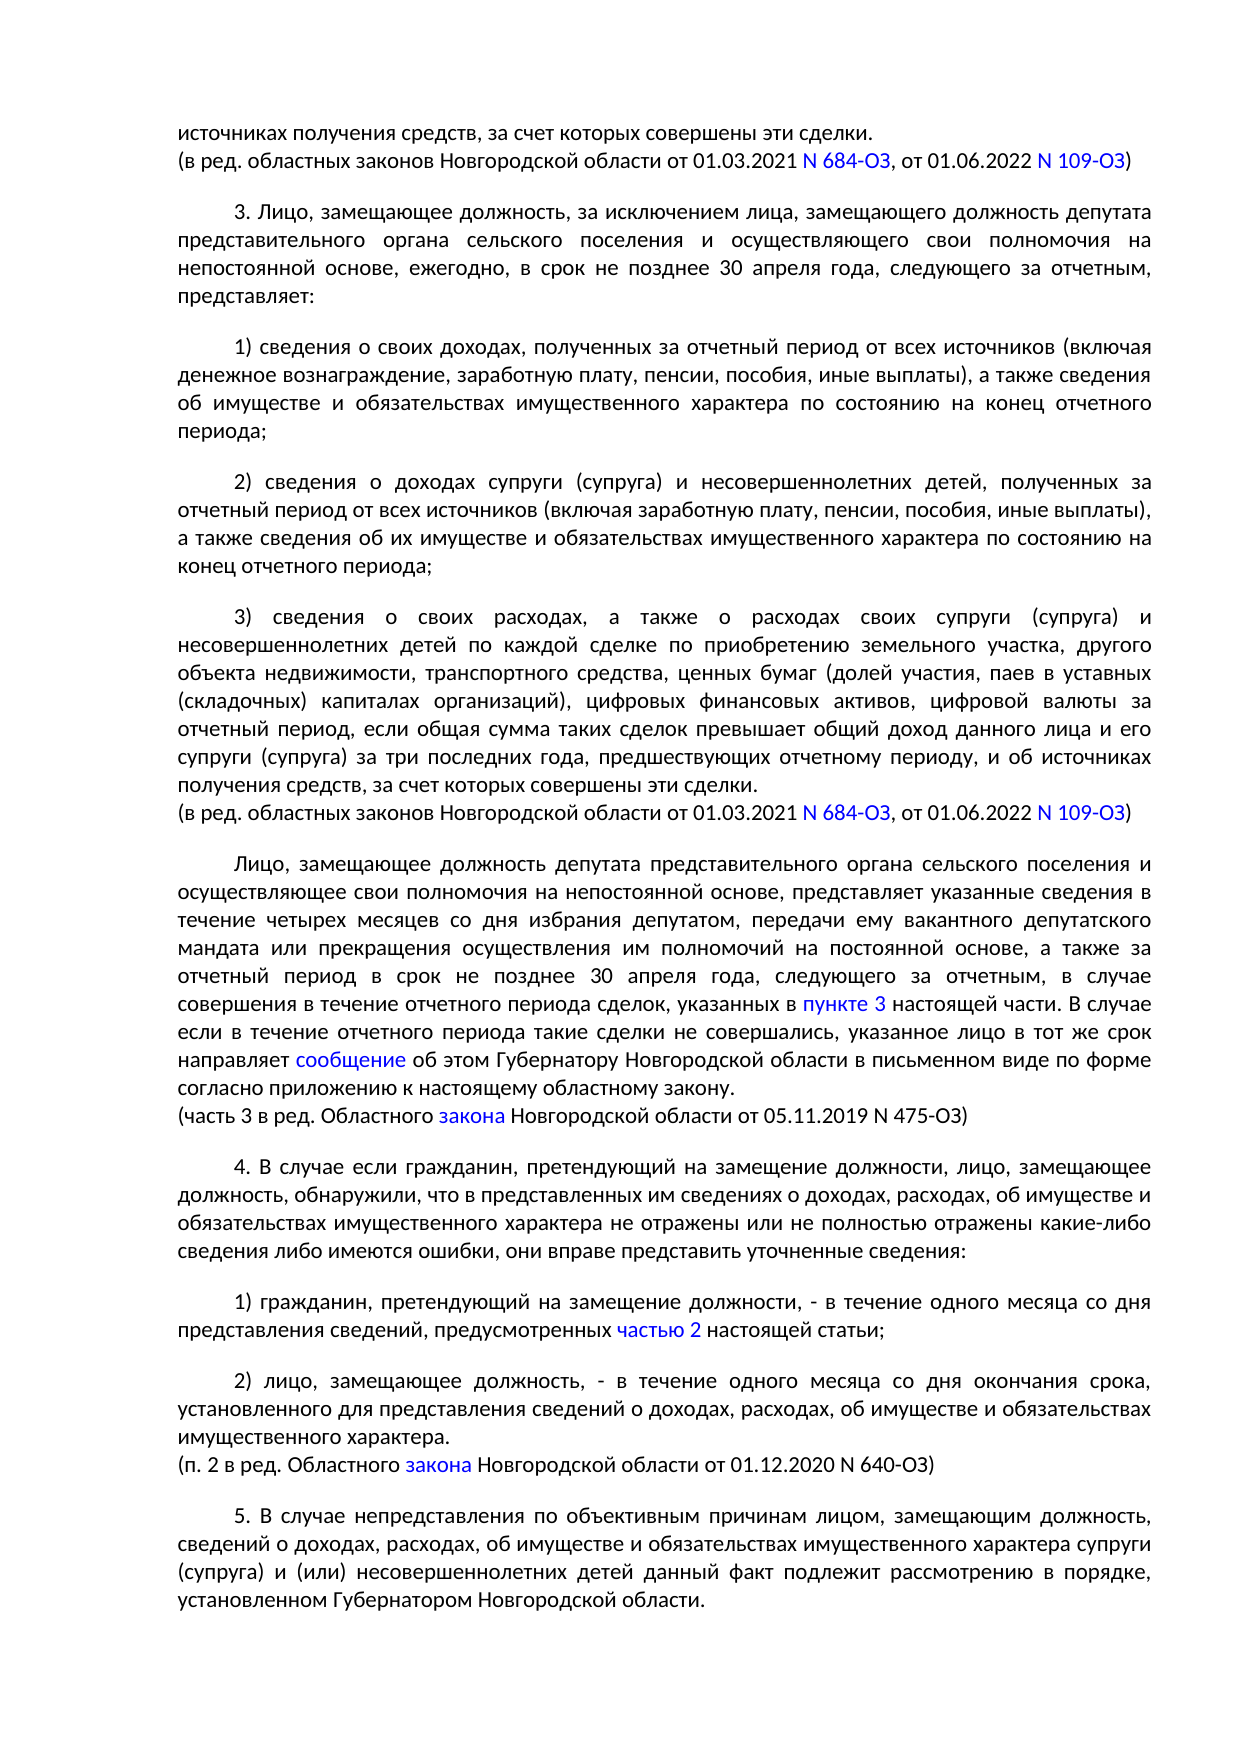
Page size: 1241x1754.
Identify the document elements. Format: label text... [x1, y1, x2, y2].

text 1) гражданин, претендующий на замещение должности, - в течение одного месяца со дня представления сведений, предусмотренных частью 2 настоящей статьи; [177, 1287, 1152, 1343]
text 1) сведения о своих доходах, полученных за отчетный период от всех источников (включая денежное вознаграждение, заработную плату, пенсии, пособия, иные выплаты), а также сведения об имуществе и обязательствах имущественного характера по состоянию на конец отчетного периода; [177, 332, 1152, 444]
text (в ред. областных законов Новгородской области от 01.03.2021 N 684-ОЗ, от 01.06.2022 N 109-ОЗ) [177, 798, 1152, 826]
text 5. В случае непредставления по объективным причинам лицом, замещающим должность, сведений о доходах, расходах, об имуществе и обязательствах имущественного характера супруги (супруга) и (или) несовершеннолетних детей данный факт подлежит рассмотрению в порядке, установленном Губернатором Новгородской области. [177, 1501, 1152, 1613]
text (в ред. областных законов Новгородской области от 01.03.2021 N 684-ОЗ, от 01.06.2022 N 109-ОЗ) [177, 146, 1152, 174]
text (п. 2 в ред. Областного закона Новгородской области от 01.12.2020 N 640-ОЗ) [177, 1450, 1152, 1478]
text 3. Лицо, замещающее должность, за исключением лица, замещающего должность депутата представительного органа сельского поселения и осуществляющего свои полномочия на непостоянной основе, ежегодно, в срок не позднее 30 апреля года, следующего за отчетным, представляет: [177, 197, 1152, 309]
text (часть 3 в ред. Областного закона Новгородской области от 05.11.2019 N 475-ОЗ) [177, 1101, 1152, 1129]
text 4. В случае если гражданин, претендующий на замещение должности, лицо, замещающее должность, обнаружили, что в представленных им сведениях о доходах, расходах, об имуществе и обязательствах имущественного характера не отражены или не полностью отражены какие-либо сведения либо имеются ошибки, они вправе представить уточненные сведения: [177, 1152, 1152, 1264]
text 2) сведения о доходах супруги (супруга) и несовершеннолетних детей, полученных за отчетный период от всех источников (включая заработную плату, пенсии, пособия, иные выплаты), а также сведения об их имуществе и обязательствах имущественного характера по состоянию на конец отчетного периода; [177, 467, 1152, 579]
text 2) лицо, замещающее должность, - в течение одного месяца со дня окончания срока, установленного для представления сведений о доходах, расходах, об имуществе и обязательствах имущественного характера. [177, 1366, 1152, 1450]
text Лицо, замещающее должность депутата представительного органа сельского поселения и осуществляющее свои полномочия на непостоянной основе, представляет указанные сведения в течение четырех месяцев со дня избрания депутатом, передачи ему вакантного депутатского мандата или прекращения осуществления им полномочий на постоянной основе, а также за отчетный период в срок не позднее 30 апреля года, следующего за отчетным, в случае совершения в течение отчетного периода сделок, указанных в пункте 3 настоящей части. В случае если в течение отчетного периода такие сделки не совершались, указанное лицо в тот же срок направляет сообщение об этом Губернатору Новгородской области в письменном виде по форме согласно приложению к настоящему областному закону. [177, 849, 1152, 1101]
text 3) сведения о своих расходах, а также о расходах своих супруги (супруга) и несовершеннолетних детей по каждой сделке по приобретению земельного участка, другого объекта недвижимости, транспортного средства, ценных бумаг (долей участия, паев в уставных (складочных) капиталах организаций), цифровых финансовых активов, цифровой валюты за отчетный период, если общая сумма таких сделок превышает общий доход данного лица и его супруги (супруга) за три последних года, предшествующих отчетному периоду, и об источниках получения средств, за счет которых совершены эти сделки. [177, 602, 1152, 798]
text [177, 118, 1152, 146]
